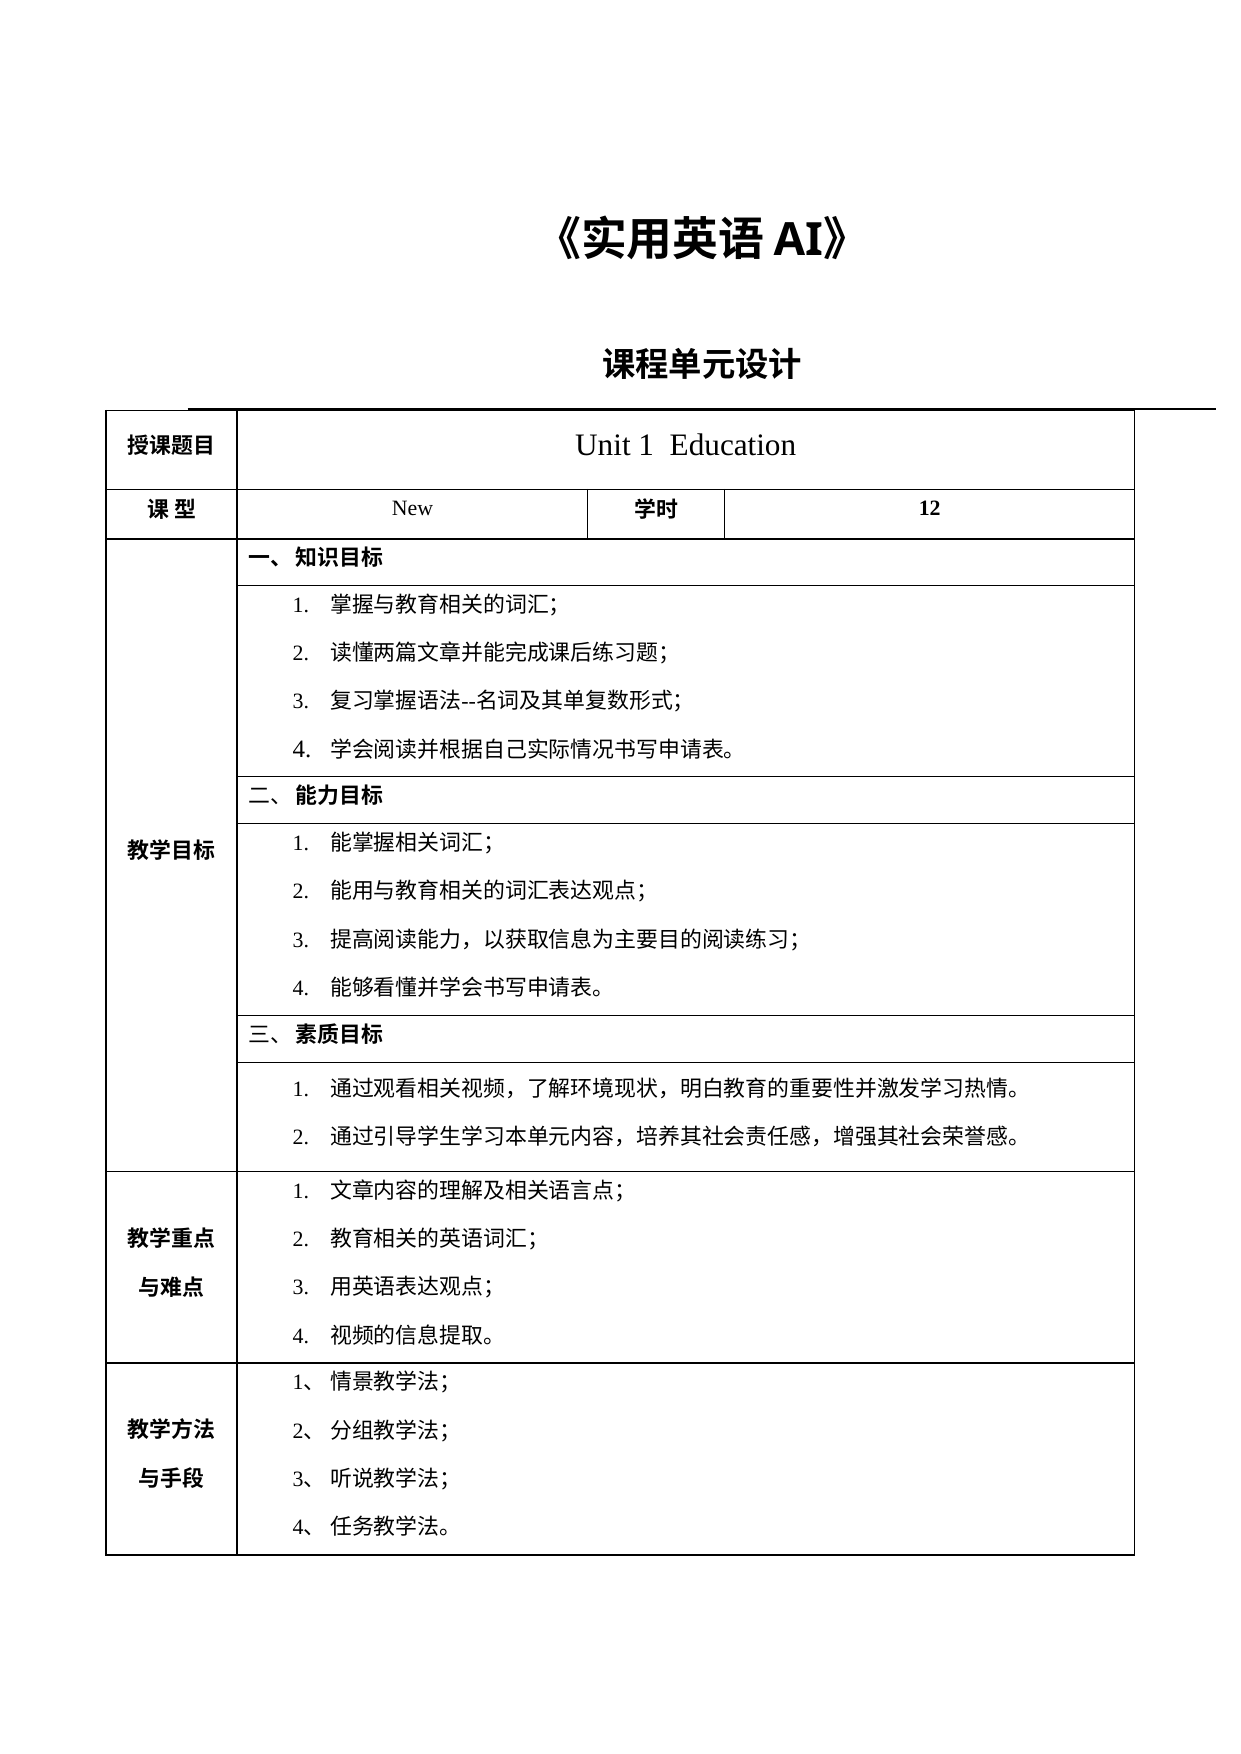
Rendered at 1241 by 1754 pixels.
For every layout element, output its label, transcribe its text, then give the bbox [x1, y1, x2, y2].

table_header Unit 1 Education [238, 411, 1134, 489]
table_cell 教学目标 [107, 540, 236, 1171]
table_cell 文章内容的理解及相关语言点； 教育相关的英语词汇； 用英语表达观点； 视频的信息提取。 [238, 1172, 1134, 1362]
table_cell 素质目标 [238, 1016, 1134, 1061]
table_cell New [238, 490, 587, 538]
table_cell 知识目标 [238, 540, 1134, 584]
table_cell 能力目标 [238, 777, 1134, 823]
table_cell 教学方法与手段 [107, 1364, 236, 1554]
table_cell 能掌握相关词汇； 能用与教育相关的词汇表达观点； 提高阅读能力，以获取信息为主要目的阅读练习； 能够看懂并学会书写申请表。 [238, 824, 1134, 1014]
table_header 授课题目 [107, 411, 236, 489]
table_cell 情景教学法； 分组教学法； 听说教学法； 任务教学法。 [238, 1364, 1134, 1554]
table_cell 12 [725, 490, 1134, 538]
table_cell 教学重点与难点 [107, 1172, 236, 1362]
table_cell 通过观看相关视频，了解环境现状，明白教育的重要性并激发学习热情。 通过引导学生学习本单元内容，培养其社会责任感，增强其社会荣誉感。 [238, 1063, 1134, 1171]
table_cell 掌握与教育相关的词汇； 读懂两篇文章并能完成课后练习题； 复习掌握语法--名词及其单复数形式； 学会阅读并根据自己实际情况书写申请表。 [238, 586, 1134, 776]
table_header 《实用英语AI》 课程单元设计 [188, 162, 1216, 408]
table_cell 课 型 [107, 490, 236, 538]
table_cell 学时 [588, 490, 724, 538]
